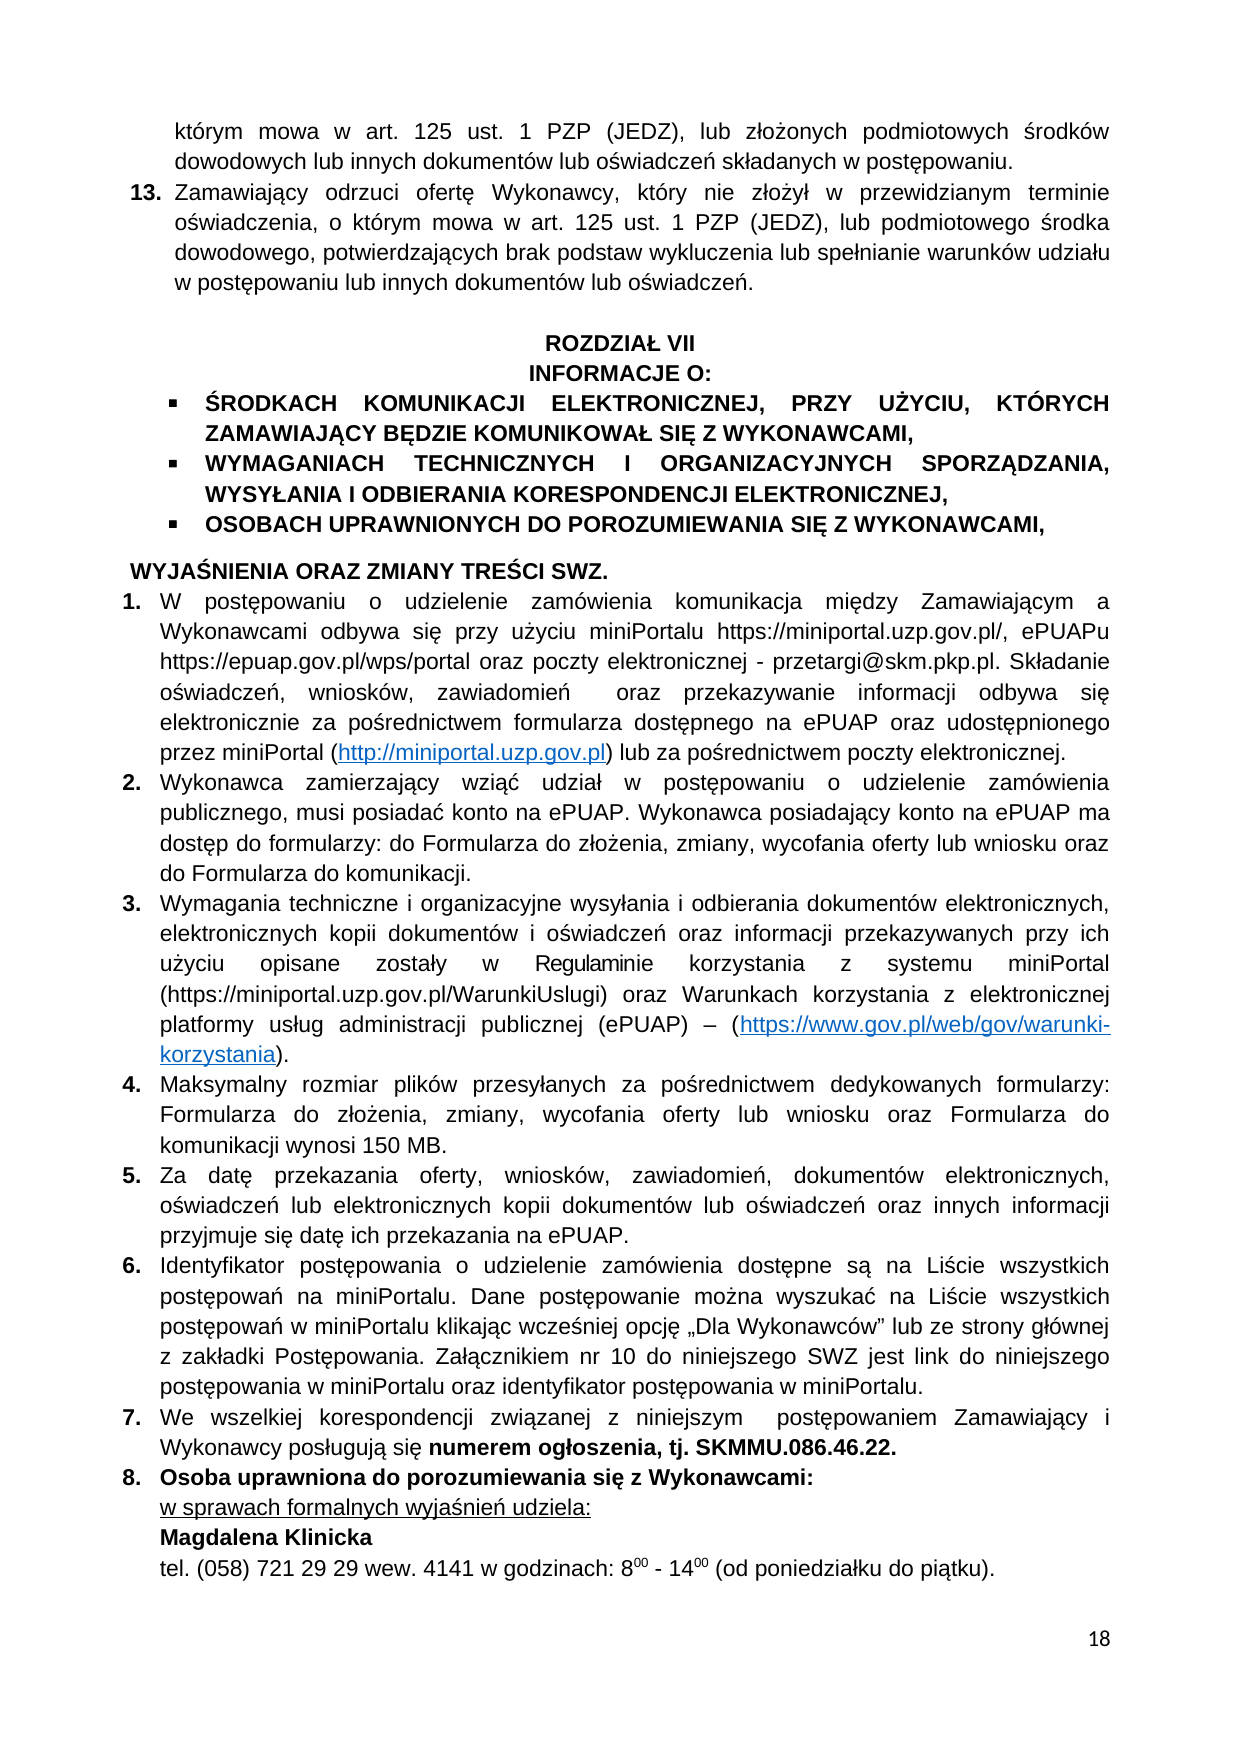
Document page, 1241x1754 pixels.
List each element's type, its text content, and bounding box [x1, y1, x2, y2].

list Wykonawca zamierzający wziąć udział w postępowaniu o udzielenie zamówienia publicznego, musi posiadać konto na ePUAP. Wykonawca posiadający konto na ePUAP ma dostęp do formularzy: do Formularza do złożenia, zmiany, wycofania oferty lub wniosku oraz do Formularza do komunikacji. [122, 769, 1110, 886]
list WYMAGANIACH TECHNICZNYCH I ORGANIZACYJNYCH SPORZĄDZANIA, WYSYŁANIA I ODBIERANIA KORESPONDENCJI ELEKTRONICZNEJ, [167, 450, 1110, 507]
list ŚRODKACH KOMUNIKACJI ELEKTRONICZNEJ, PRZY UŻYCIU, KTÓRYCH ZAMAWIAJĄCY BĘDZIE KOMUNIKOWAŁ SIĘ Z WYKONAWCAMI, [167, 390, 1110, 447]
text WYJAŚNIENIA ORAZ ZMIANY TREŚCI SWZ. [130, 558, 1110, 584]
list w sprawach formalnych wyjaśnień udziela: [159, 1494, 1110, 1521]
list Maksymalny rozmiar plików przesyłanych za pośrednictwem dedykowanych formularzy: Formularza do złożenia, zmiany, wycofania oferty lub wniosku oraz Formularza do komunikacji wynosi 150 MB. [122, 1071, 1110, 1158]
list tel. (058) 721 29 29 wew. 4141 w godzinach: 800 - 1400 (od poniedziałku do piątku). [159, 1554, 1110, 1581]
list Wymagania techniczne i organizacyjne wysyłania i odbierania dokumentów elektronicznych, elektronicznych kopii dokumentów i oświadczeń oraz informacji przekazywanych przy ich użyciu opisane zostały w Regulaminie korzystania z systemu miniPortal (https://miniportal.uzp.gov.pl/WarunkiUslugi) oraz Warunkach korzystania z elektronicznej platformy usług administracji publicznej (ePUAP) – (https://www.gov.pl/web/gov/warunki-korzystania). [122, 890, 1110, 1067]
text ROZDZIAŁ VII [130, 329, 1110, 356]
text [130, 118, 1110, 175]
list OSOBACH UPRAWNIONYCH DO POROZUMIEWANIA SIĘ Z WYKONAWCAMI, [167, 511, 1110, 537]
list Osoba uprawniona do porozumiewania się z Wykonawcami: [122, 1464, 1110, 1490]
list Identyfikator postępowania o udzielenie zamówienia dostępne są na Liście wszystkich postępowań na miniPortalu. Dane postępowanie można wyszukać na Liście wszystkich postępowań w miniPortalu klikając wcześniej opcję „Dla Wykonawców” lub ze strony głównej z zakładki Postępowania. Załącznikiem nr 10 do niniejszego SWZ jest link do niniejszego postępowania w miniPortalu oraz identyfikator postępowania w miniPortalu. [122, 1252, 1110, 1400]
list W postępowaniu o udzielenie zamówienia komunikacja między Zamawiającym a Wykonawcami odbywa się przy użyciu miniPortalu https://miniportal.uzp.gov.pl/, ePUAPu https://epuap.gov.pl/wps/portal oraz poczty elektronicznej - przetargi@skm.pkp.pl. Składanie oświadczeń, wniosków, zawiadomień oraz przekazywanie informacji odbywa się elektronicznie za pośrednictwem formularza dostępnego na ePUAP oraz udostępnionego przez miniPortal (http://miniportal.uzp.gov.pl) lub za pośrednictwem poczty elektronicznej. [122, 588, 1110, 765]
list Zamawiający odrzuci ofertę Wykonawcy, który nie złożył w przewidzianym terminie oświadczenia, o którym mowa w art. 125 ust. 1 PZP (JEDZ), lub podmiotowego środka dowodowego, potwierdzających brak podstaw wykluczenia lub spełnianie warunków udziału w postępowaniu lub innych dokumentów lub oświadczeń. [130, 178, 1110, 296]
list We wszelkiej korespondencji związanej z niniejszym postępowaniem Zamawiający i Wykonawcy posługują się numerem ogłoszenia, tj. SKMMU.086.46.22. [122, 1403, 1110, 1460]
list Za datę przekazania oferty, wniosków, zawiadomień, dokumentów elektronicznych, oświadczeń lub elektronicznych kopii dokumentów lub oświadczeń oraz innych informacji przyjmuje się datę ich przekazania na ePUAP. [122, 1162, 1110, 1249]
text INFORMACJE O: [130, 360, 1110, 386]
list Magdalena Klinicka [159, 1524, 1110, 1551]
